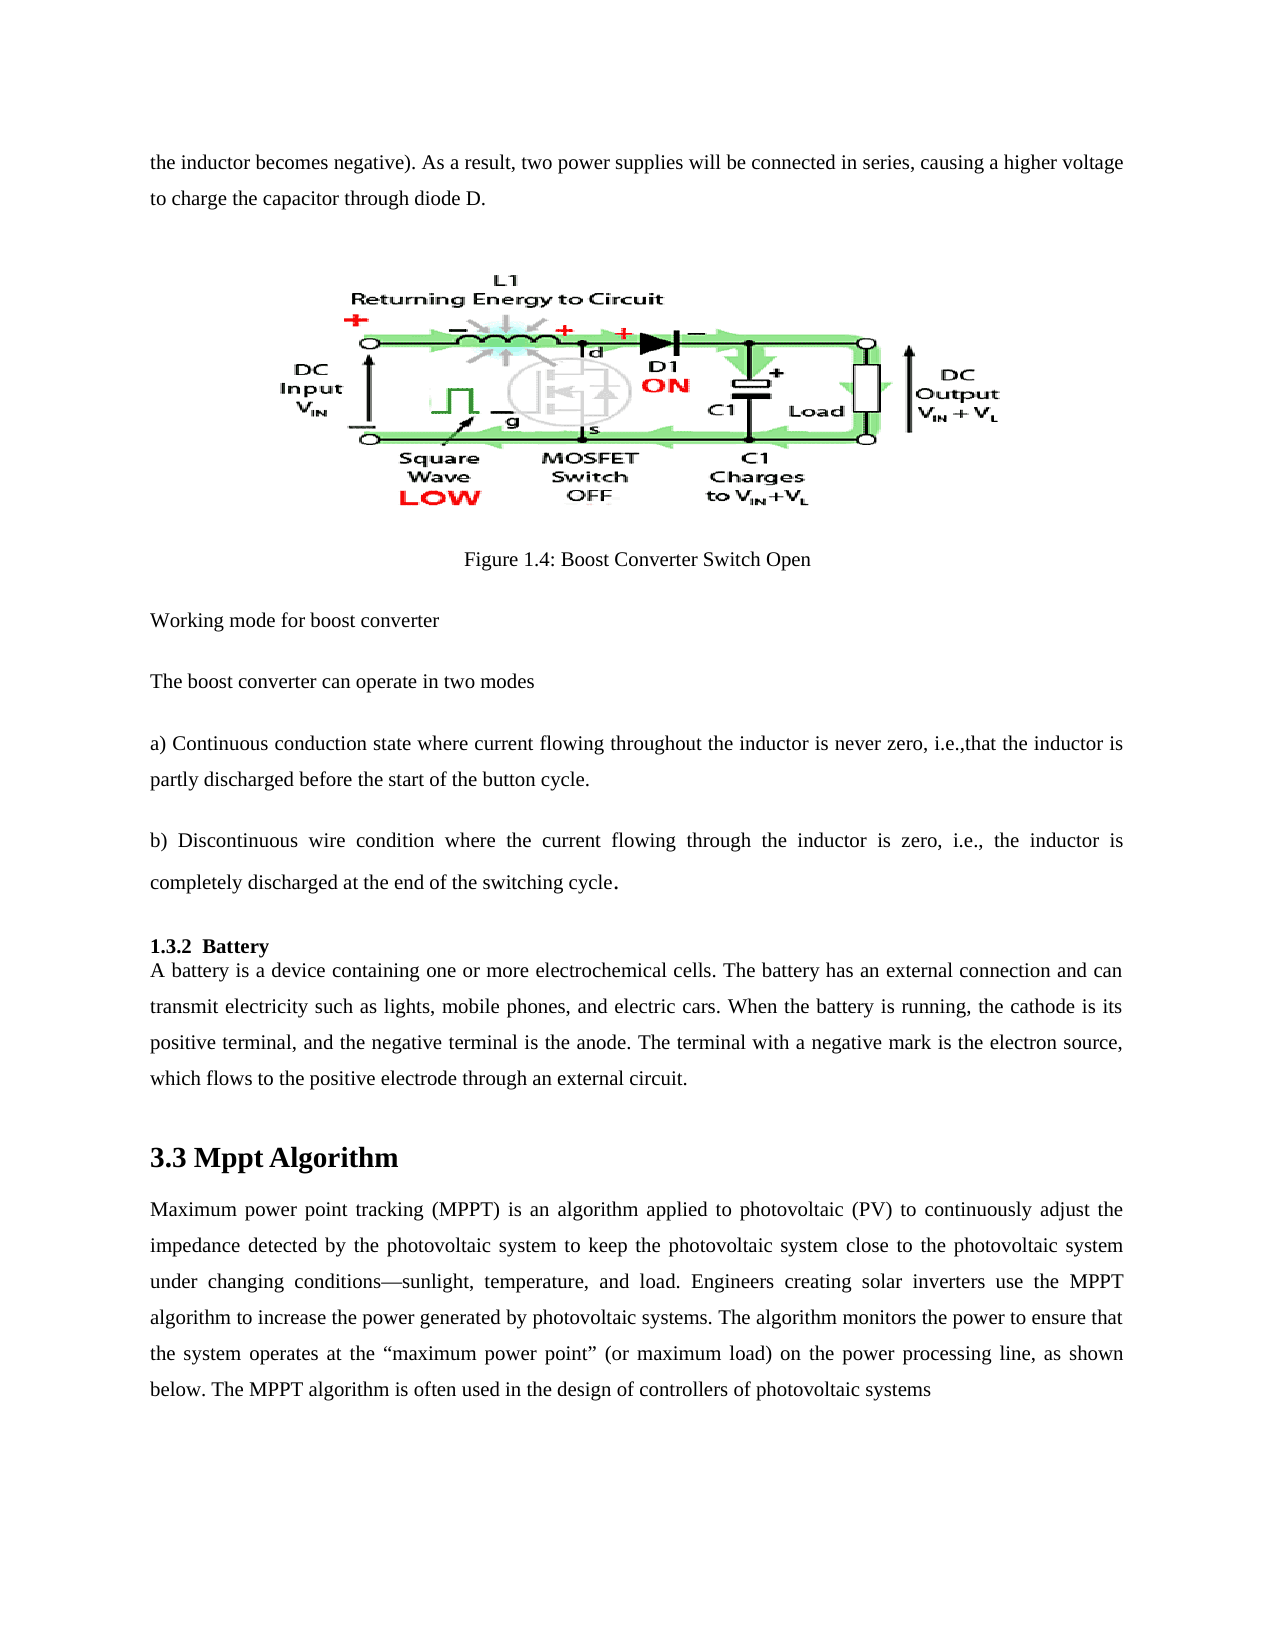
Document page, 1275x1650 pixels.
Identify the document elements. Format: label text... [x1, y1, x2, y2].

subtitle 3.3 Mppt Algorithm [150, 1140, 1125, 1173]
text Maximum power point tracking (MPPT) is an algorithm applied to photovoltaic (PV) to continuously adjust the impedance detected by the photovoltaic system to keep the photovoltaic system close to the photovoltaic system under changing conditions—sunlight, temperature, and load. Engineers creating solar inverters use the MPPT algorithm to increase the power generated by photovoltaic systems. The algorithm monitors the power to ensure that the system operates at the “maximum power point” (or maximum load) on the power processing line, as shown below. The MPPT algorithm is often used in the design of controllers of photovoltaic systems [150, 1197, 1125, 1401]
subtitle 1.3.2 Battery [150, 934, 1125, 958]
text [150, 150, 1125, 210]
text a) Continuous conduction state where current flowing throughout the inductor is never zero, i.e.,that the inductor is partly discharged before the start of the button cycle. [150, 731, 1125, 791]
text Figure 1.4: Boost Converter Switch Open [150, 547, 1125, 571]
text Working mode for boost converter [150, 608, 1125, 632]
text The boost converter can operate in two modes [150, 669, 1125, 693]
text A battery is a device containing one or more electrochemical cells. The battery has an external connection and can transmit electricity such as lights, mobile phones, and electric cars. When the battery is running, the cathode is its positive terminal, and the negative terminal is the anode. The terminal with a negative mark is the electron source, which flows to the positive electrode through an external circuit. [150, 958, 1125, 1090]
picture [273, 247, 1002, 508]
text b) Discontinuous wire condition where the current flowing through the inductor is zero, i.e., the inductor is completely discharged at the end of the switching cycle. [150, 828, 1125, 895]
